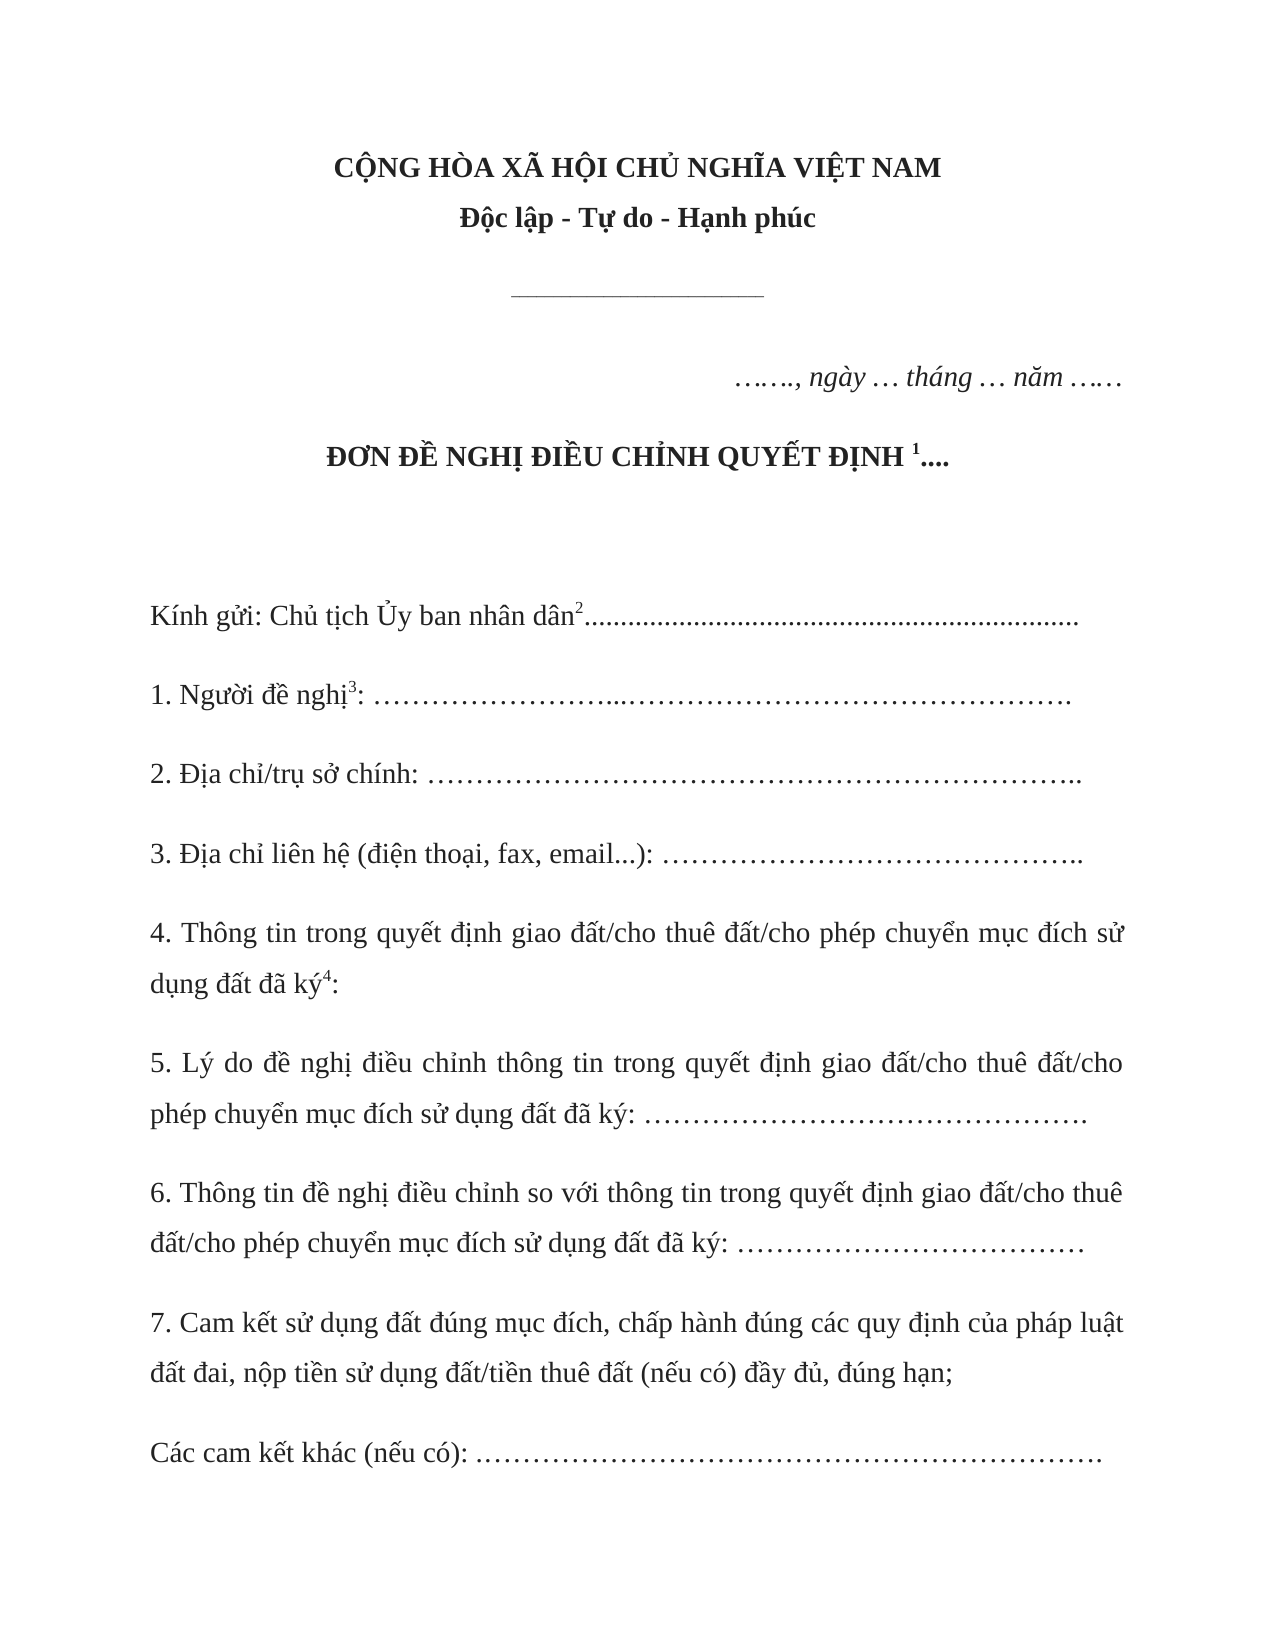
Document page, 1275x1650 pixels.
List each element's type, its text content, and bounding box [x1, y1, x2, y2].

text CỘNG HÒA XÃ HỘI CHỦ NGHĨA VIỆT NAM Độc lập - Tự do - Hạnh phúc [150, 150, 1125, 234]
text 4. Thông tin trong quyết định giao đất/cho thuê đất/cho phép chuyển mục đích sử dụng đất đã ký4: [150, 916, 1125, 999]
text 2. Địa chỉ/trụ sở chính: ………………………………………………………….. [150, 757, 1125, 790]
text Kính gửi: Chủ tịch Ủy ban nhân dân2.................................................................... [150, 598, 1125, 631]
text 7. Cam kết sử dụng đất đúng mục đích, chấp hành đúng các quy định của pháp luật đất đai, nộp tiền sử dụng đất/tiền thuê đất (nếu có) đầy đủ, đúng hạn; [150, 1305, 1125, 1389]
text 3. Địa chỉ liên hệ (điện thoại, fax, email...): …………………………………….. [150, 836, 1125, 870]
text ĐƠN ĐỀ NGHỊ ĐIỀU CHỈNH QUYẾT ĐỊNH 1.... [150, 439, 1125, 472]
text Các cam kết khác (nếu có): .………………………………………………………. [150, 1435, 1125, 1468]
text 1. Người đề nghị3: ……………………...………………………………………. [150, 677, 1125, 711]
text ……., ngày … tháng … năm …… [150, 359, 1125, 393]
text 5. Lý do đề nghị điều chỉnh thông tin trong quyết định giao đất/cho thuê đất/cho phép chuyển mục đích sử dụng đất đã ký: ………………………………………. [150, 1045, 1125, 1129]
text 6. Thông tin đề nghị điều chỉnh so với thông tin trong quyết định giao đất/cho thuê đất/cho phép chuyển mục đích sử dụng đất đã ký: ……………………………… [150, 1175, 1125, 1259]
text ______________________________ [150, 280, 1125, 313]
